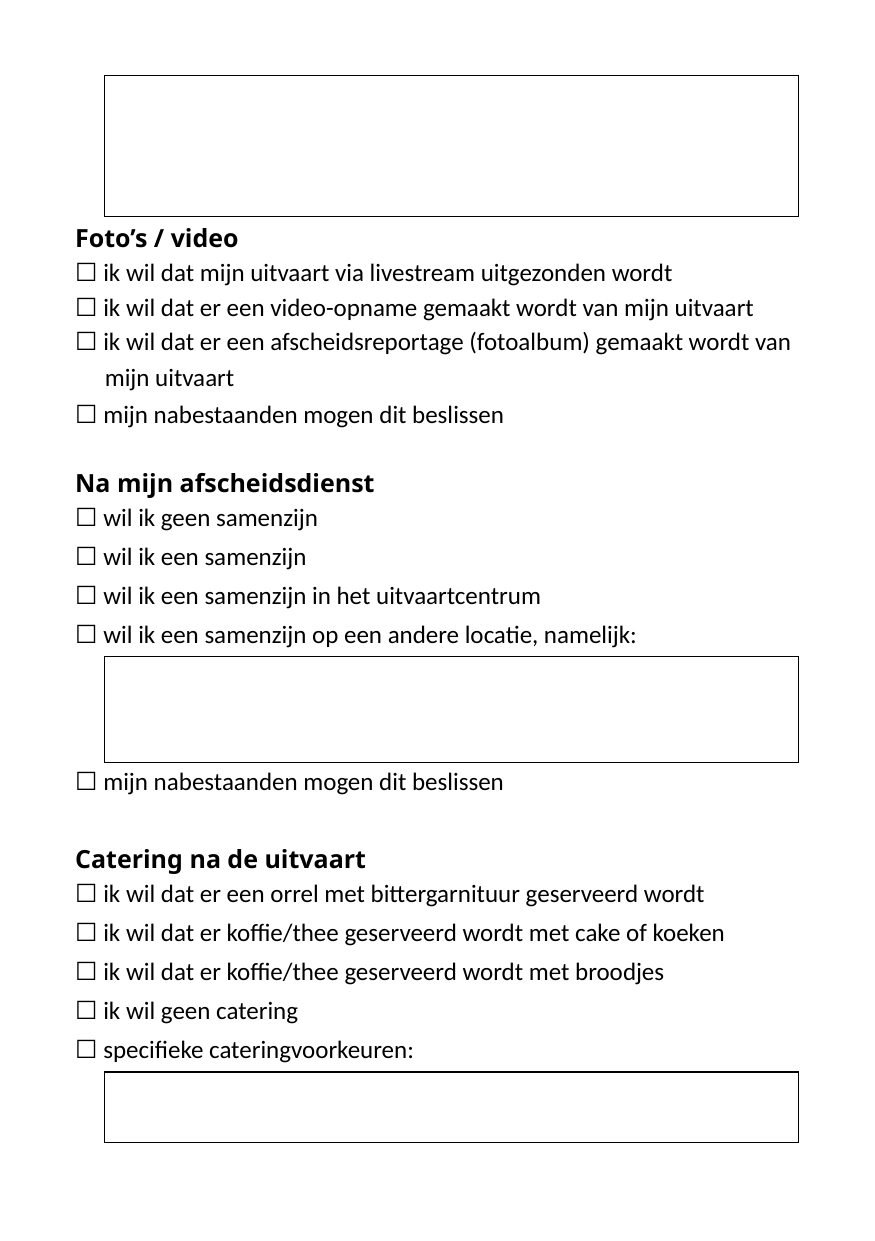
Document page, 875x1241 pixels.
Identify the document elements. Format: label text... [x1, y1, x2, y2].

text ik wil dat er een video-opname gemaakt wordt van mijn uitvaart [75, 289, 799, 323]
text ik wil dat er een afscheidsreportage (fotoalbum) gemaakt wordt van mijn uitvaart [75, 323, 799, 392]
subtitle Catering na de uitvaart [75, 841, 799, 876]
text mijn nabestaanden mogen dit beslissen [75, 763, 799, 797]
table_header [105, 76, 798, 216]
text ik wil dat mijn uitvaart via livestream uitgezonden wordt [75, 255, 799, 289]
text ik wil dat er koffie/thee geserveerd wordt met cake of koeken [75, 915, 799, 949]
text specifieke cateringvoorkeuren: [75, 1032, 799, 1066]
text wil ik een samenzijn [75, 539, 799, 573]
subtitle Na mijn afscheidsdienst [75, 466, 799, 499]
table_header [105, 1073, 798, 1142]
subtitle Foto’s / video [75, 221, 799, 255]
table_header [105, 657, 798, 762]
text wil ik een samenzijn in het uitvaartcentrum [75, 578, 799, 612]
text wil ik een samenzijn op een andere locatie, namelijk: [75, 617, 799, 651]
text wil ik geen samenzijn [75, 499, 799, 534]
text ik wil dat er koffie/thee geserveerd wordt met broodjes [75, 954, 799, 988]
text mijn nabestaanden mogen dit beslissen [75, 397, 799, 431]
text ik wil dat er een orrel met bittergarnituur geserveerd wordt [75, 876, 799, 909]
text ik wil geen catering [75, 993, 799, 1027]
